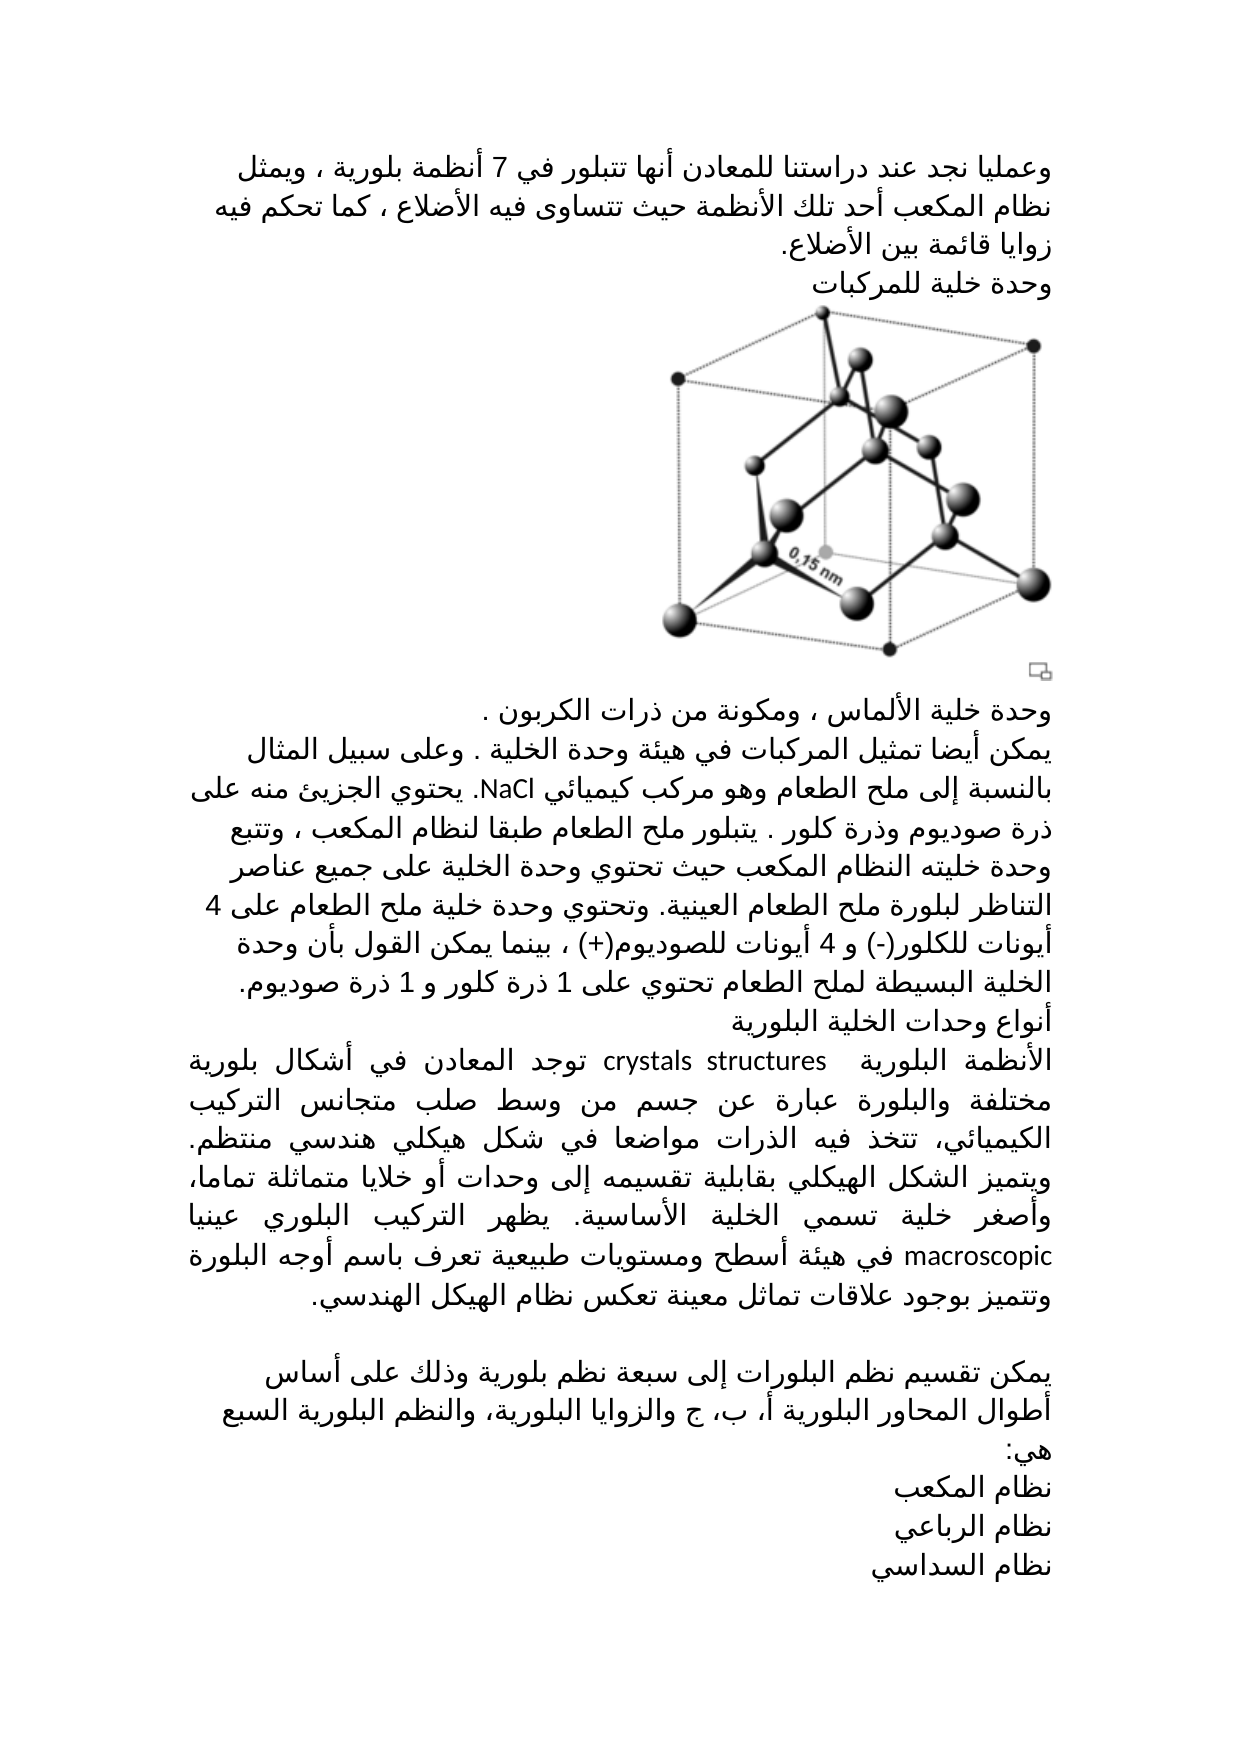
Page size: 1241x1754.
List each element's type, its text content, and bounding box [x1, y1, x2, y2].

text وعمليا نجد عند دراستنا للمعادن أنها تتبلور في 7 أنظمة بلورية ، ويمثل نظام المكعب أحد تلك الأنظمة حيث تتساوى فيه الأضلاع ، كما تحكم فيه زوايا قائمة بين الأضلاع. [187, 150, 1053, 261]
text وحدة خلية للمركبات [187, 266, 1053, 299]
text أنواع وحدات الخلية البلورية [187, 1003, 1053, 1037]
text يمكن أيضا تمثيل المركبات في هيئة وحدة الخلية . وعلى سبيل المثال بالنسبة إلى ملح الطعام وهو مركب كيميائي NaCl. يحتوي الجزيئ منه على ذرة صوديوم وذرة كلور . يتبلور ملح الطعام طبقا لنظام المكعب ، وتتبع وحدة خليته النظام المكعب حيث تحتوي وحدة الخلية على جميع عناصر التناظر لبلورة ملح الطعام العينية. وتحتوي وحدة خلية ملح الطعام على 4 أيونات للكلور(-) و 4 أيونات للصوديوم(+) ، بينما يمكن القول بأن وحدة الخلية البسيطة لملح الطعام تحتوي على 1 ذرة كلور و 1 ذرة صوديوم. [187, 732, 1053, 998]
picture [661, 304, 1053, 659]
picture [1028, 662, 1053, 681]
text نظام السداسي [187, 1548, 1053, 1581]
text نظام المكعب [187, 1471, 1053, 1504]
text وحدة خلية الألماس ، ومكونة من ذرات الكربون . [187, 693, 1053, 727]
text يمكن تقسيم نظم البلورات إلى سبعة نظم بلورية وذلك على أساس أطوال المحاور البلورية أ، ب، ج والزوايا البلورية، والنظم البلورية السبع هي: [187, 1316, 1053, 1466]
text الأنظمة البلورية crystals structures توجد المعادن في أشكال بلورية مختلفة والبلورة عبارة عن جسم من وسط صلب متجانس التركيب الكيميائي، تتخذ فيه الذرات مواضعا في شكل هيكلي هندسي منتظم. ويتميز الشكل الهيكلي بقابلية تقسيمه إلى وحدات أو خلايا متماثلة تماما، وأصغر خلية تسمي الخلية الأساسية. يظهر التركيب البلوري عينيا macroscopic في هيئة أسطح ومستويات طبيعية تعرف باسم أوجه البلورة وتتميز بوجود علاقات تماثل معينة تعكس نظام الهيكل الهندسي. [187, 1042, 1053, 1311]
text نظام الرباعي [187, 1509, 1053, 1543]
